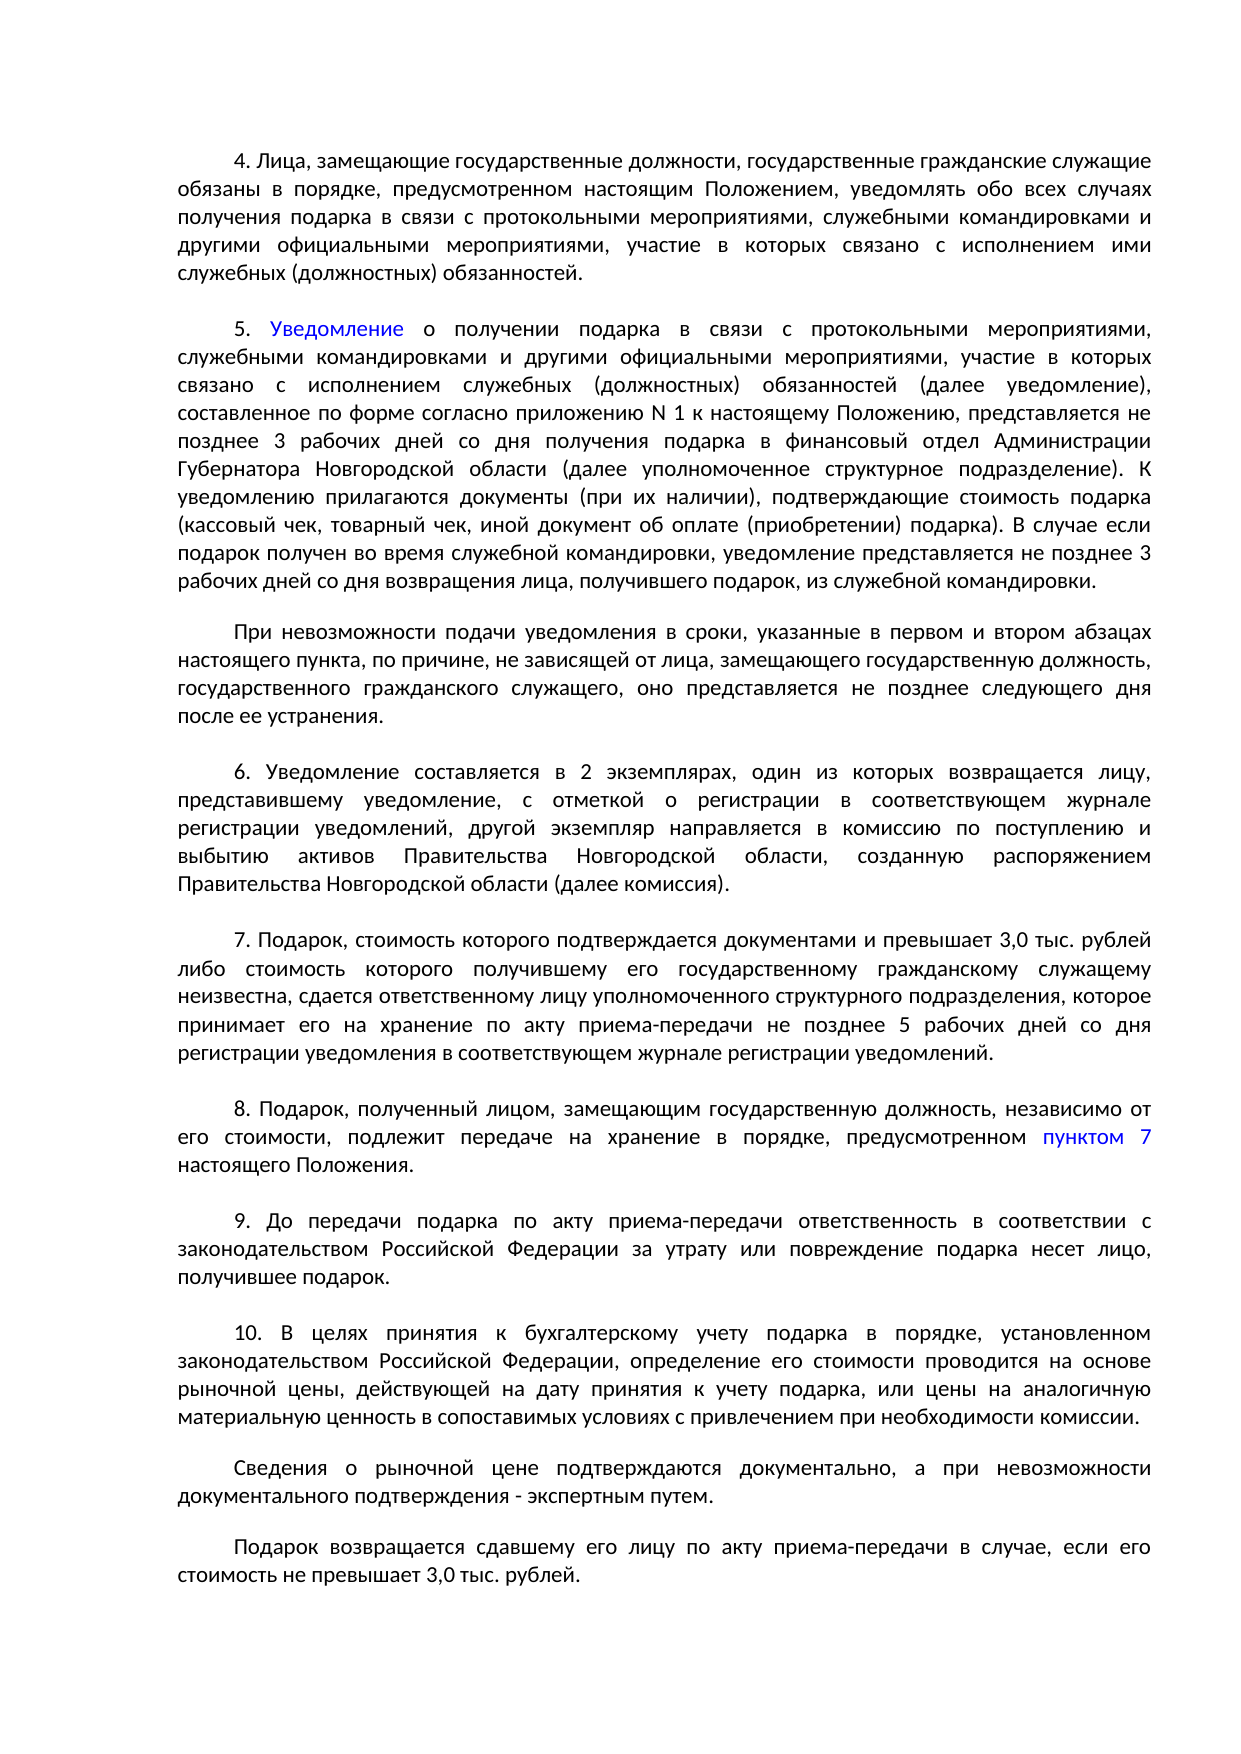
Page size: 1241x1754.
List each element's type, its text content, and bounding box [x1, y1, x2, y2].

text 10. В целях принятия к бухгалтерскому учету подарка в порядке, установленном законодательством Российской Федерации, определение его стоимости проводится на основе рыночной цены, действующей на дату принятия к учету подарка, или цены на аналогичную материальную ценность в сопоставимых условиях с привлечением при необходимости комиссии. [177, 1318, 1152, 1430]
text 4. Лица, замещающие государственные должности, государственные гражданские служащие обязаны в порядке, предусмотренном настоящим Положением, уведомлять обо всех случаях получения подарка в связи с протокольными мероприятиями, служебными командировками и другими официальными мероприятиями, участие в которых связано с исполнением ими служебных (должностных) обязанностей. [177, 146, 1152, 286]
text 9. До передачи подарка по акту приема-передачи ответственность в соответствии с законодательством Российской Федерации за утрату или повреждение подарка несет лицо, получившее подарок. [177, 1206, 1152, 1290]
text 7. Подарок, стоимость которого подтверждается документами и превышает 3,0 тыс. рублей либо стоимость которого получившему его государственному гражданскому служащему неизвестна, сдается ответственному лицу уполномоченного структурного подразделения, которое принимает его на хранение по акту приема-передачи не позднее 5 рабочих дней со дня регистрации уведомления в соответствующем журнале регистрации уведомлений. [177, 926, 1152, 1066]
text Сведения о рыночной цене подтверждаются документально, а при невозможности документального подтверждения - экспертным путем. [177, 1453, 1152, 1509]
text Подарок возвращается сдавшему его лицу по акту приема-передачи в случае, если его стоимость не превышает 3,0 тыс. рублей. [177, 1532, 1152, 1588]
text При невозможности подачи уведомления в сроки, указанные в первом и втором абзацах настоящего пункта, по причине, не зависящей от лица, замещающего государственную должность, государственного гражданского служащего, оно представляется не позднее следующего дня после ее устранения. [177, 617, 1152, 729]
text 6. Уведомление составляется в 2 экземплярах, один из которых возвращается лицу, представившему уведомление, с отметкой о регистрации в соответствующем журнале регистрации уведомлений, другой экземпляр направляется в комиссию по поступлению и выбытию активов Правительства Новгородской области, созданную распоряжением Правительства Новгородской области (далее комиссия). [177, 757, 1152, 898]
text 8. Подарок, полученный лицом, замещающим государственную должность, независимо от его стоимости, подлежит передаче на хранение в порядке, предусмотренном пунктом 7 настоящего Положения. [177, 1094, 1152, 1178]
text 5. Уведомление о получении подарка в связи с протокольными мероприятиями, служебными командировками и другими официальными мероприятиями, участие в которых связано с исполнением служебных (должностных) обязанностей (далее уведомление), составленное по форме согласно приложению N 1 к настоящему Положению, представляется не позднее 3 рабочих дней со дня получения подарка в финансовый отдел Администрации Губернатора Новгородской области (далее уполномоченное структурное подразделение). К уведомлению прилагаются документы (при их наличии), подтверждающие стоимость подарка (кассовый чек, товарный чек, иной документ об оплате (приобретении) подарка). В случае если подарок получен во время служебной командировки, уведомление представляется не позднее 3 рабочих дней со дня возвращения лица, получившего подарок, из служебной командировки. [177, 314, 1152, 594]
